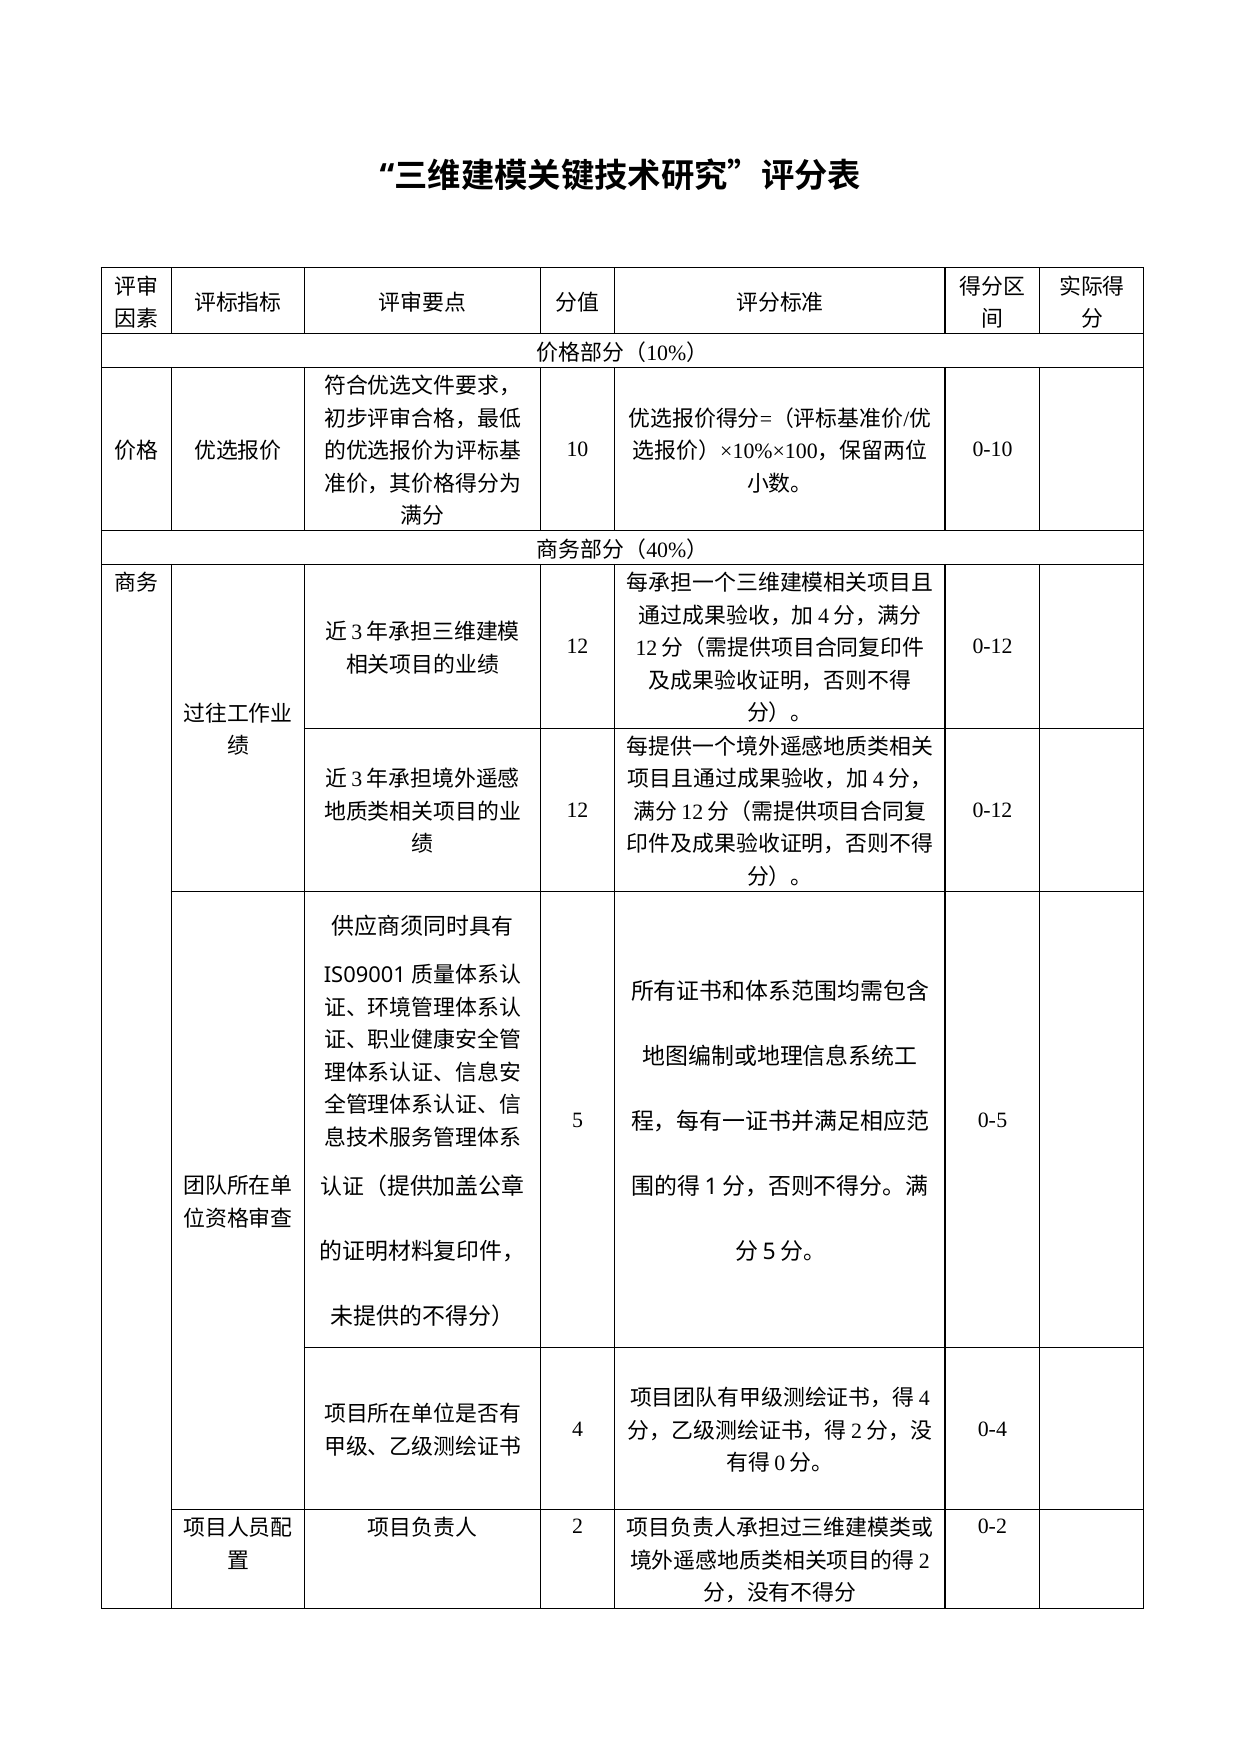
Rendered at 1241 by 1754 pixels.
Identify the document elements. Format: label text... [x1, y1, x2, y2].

table_cell 0-2 [946, 1510, 1039, 1607]
table_cell 价格 [102, 368, 171, 530]
table_cell 0-5 [946, 892, 1039, 1347]
table_cell 优选报价 [172, 368, 304, 530]
table_cell 5 [541, 892, 614, 1347]
table_cell 项目负责人 [305, 1510, 540, 1607]
table_cell [1040, 1510, 1143, 1607]
table_cell 12 [541, 565, 614, 727]
table_cell [1040, 565, 1143, 727]
table_cell 供应商须同时具有 IS09001 质量体系认证、环境管理体系认证、职业健康安全管理体系认证、信息安全管理体系认证、信息技术服务管理体系认证（提供加盖公章的证明材料复印件，未提供的不得分） [305, 892, 540, 1347]
table_header 分值 [541, 268, 614, 333]
table_cell 每承担一个三维建模相关项目且通过成果验收，加4分，满分12分（需提供项目合同复印件及成果验收证明，否则不得分）。 [615, 565, 944, 727]
table_cell [1040, 368, 1143, 530]
table_cell 0-4 [946, 1348, 1039, 1509]
table_cell 10 [541, 368, 614, 530]
table_cell 项目团队有甲级测绘证书，得4分，乙级测绘证书，得2分，没有得0分。 [615, 1348, 944, 1509]
table_cell 商务部分（40%） [102, 531, 1143, 564]
table_cell 项目所在单位是否有甲级、乙级测绘证书 [305, 1348, 540, 1509]
table_cell 所有证书和体系范围均需包含地图编制或地理信息系统工程，每有一证书并满足相应范围的得1分，否则不得分。满分5分。 [615, 892, 944, 1347]
table_cell 过往工作业绩 [172, 565, 304, 891]
table_header 实际得分 [1040, 268, 1143, 333]
table_cell 项目人员配置 [172, 1510, 304, 1607]
table_cell [1040, 892, 1143, 1347]
table_cell 商务 [102, 565, 171, 1607]
table_cell 每提供一个境外遥感地质类相关项目且通过成果验收，加4分，满分12分（需提供项目合同复印件及成果验收证明，否则不得分）。 [615, 729, 944, 891]
table_header 得分区间 [946, 268, 1039, 333]
table_header 评标指标 [172, 268, 304, 333]
table_cell 团队所在单位资格审查 [172, 892, 304, 1509]
table_cell 12 [541, 729, 614, 891]
table_cell 符合优选文件要求，初步评审合格，最低的优选报价为评标基准价，其价格得分为满分 [305, 368, 540, 530]
table_cell 0-12 [946, 729, 1039, 891]
table_cell 优选报价得分=（评标基准价/优选报价）×10%×100，保留两位小数。 [615, 368, 944, 530]
table_cell [1040, 729, 1143, 891]
table_cell 项目负责人承担过三维建模类或境外遥感地质类相关项目的得2分，没有不得分 [615, 1510, 944, 1607]
table_cell 近3年承担境外遥感地质类相关项目的业绩 [305, 729, 540, 891]
table_cell 0-10 [946, 368, 1039, 530]
table_header 评审因素 [102, 268, 171, 333]
table_cell [1040, 1348, 1143, 1509]
table_cell 近3年承担三维建模相关项目的业绩 [305, 565, 540, 727]
table_cell 0-12 [946, 565, 1039, 727]
table_cell 价格部分（10%） [102, 334, 1143, 367]
table_header 评分标准 [615, 268, 944, 333]
table_cell 4 [541, 1348, 614, 1509]
subtitle “三维建模关键技术研究”评分表 [112, 140, 1128, 205]
table_header 评审要点 [305, 268, 540, 333]
table_cell 2 [541, 1510, 614, 1607]
